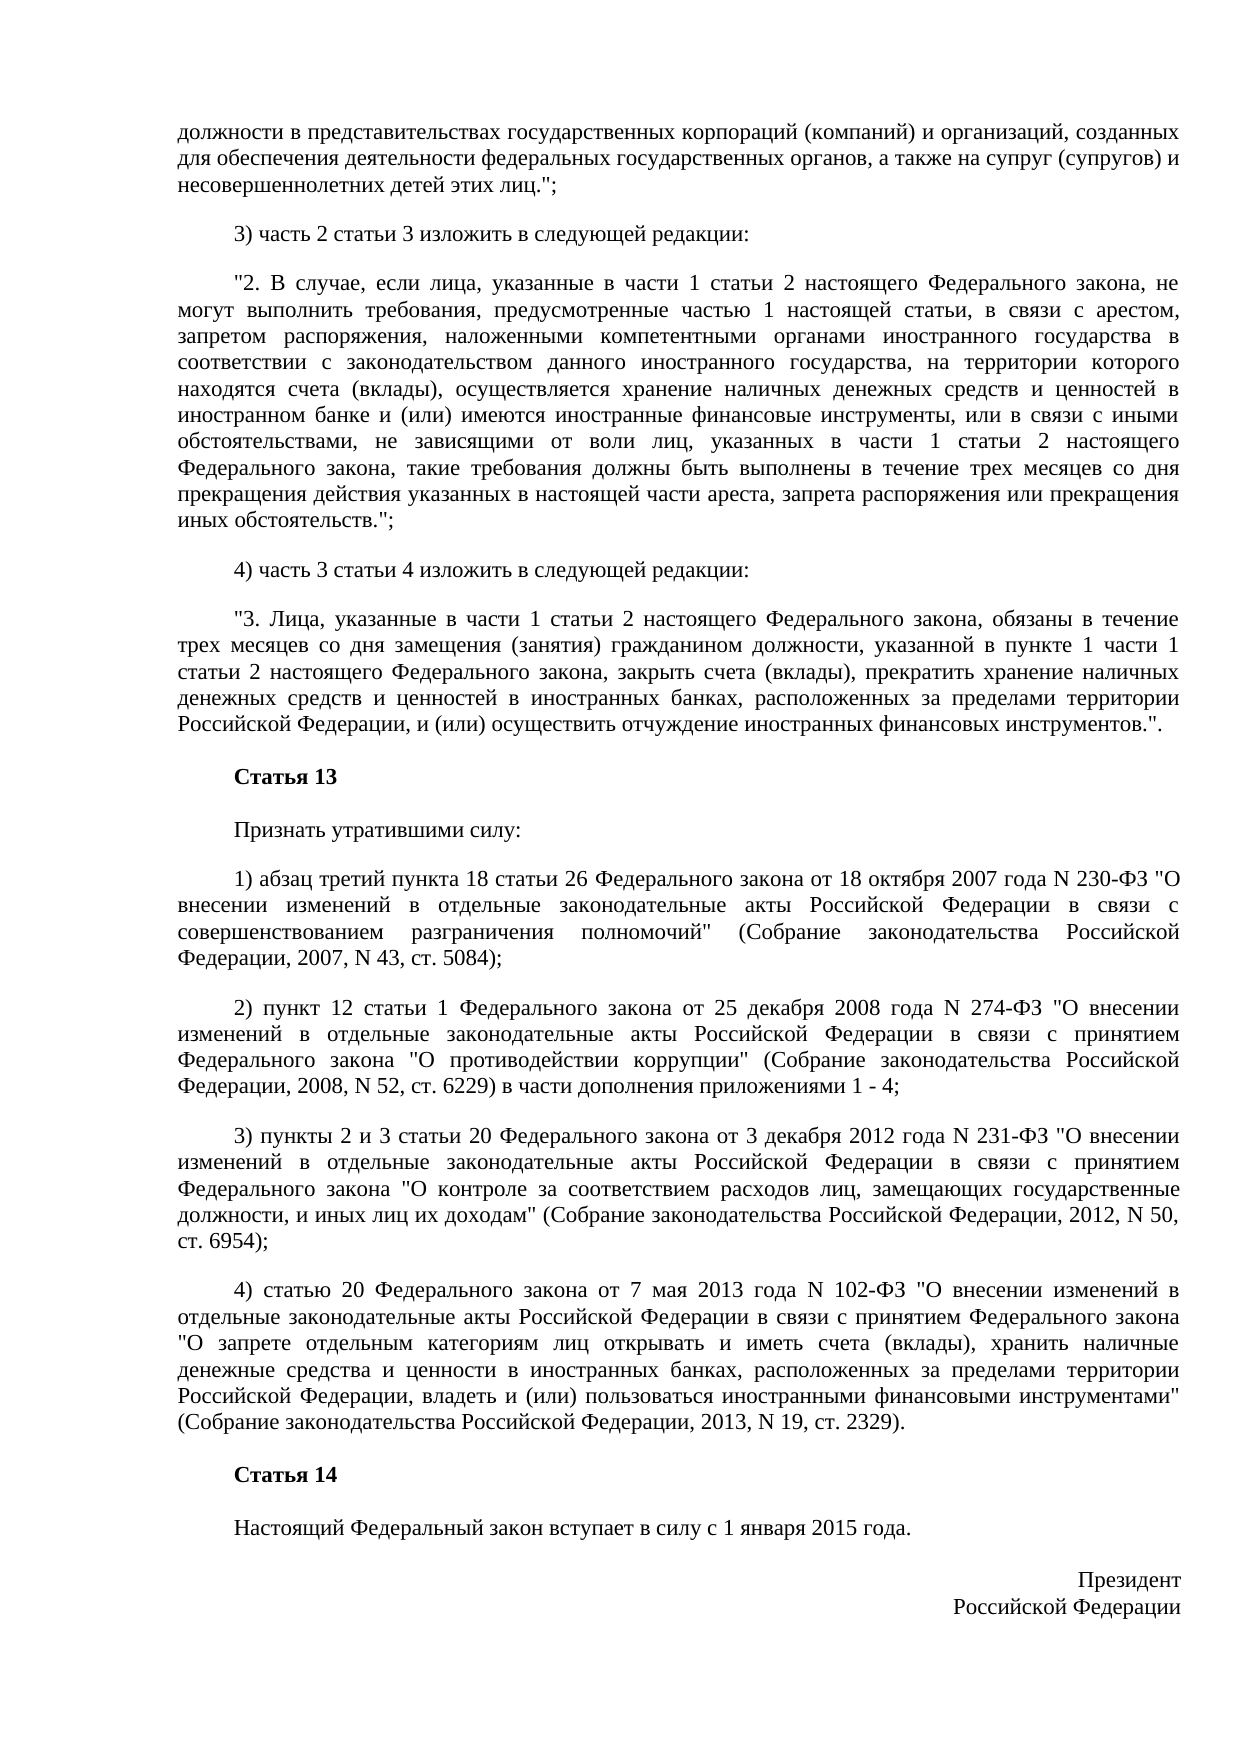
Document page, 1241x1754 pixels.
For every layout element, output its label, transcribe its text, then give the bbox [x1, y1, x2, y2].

text Российской Федерации [177, 1593, 1181, 1619]
text Настоящий Федеральный закон вступает в силу с 1 января 2015 года. [177, 1514, 1181, 1540]
title Статья 13 [177, 763, 1181, 789]
text "3. Лица, указанные в части 1 статьи 2 настоящего Федерального закона, обязаны в течение трех месяцев со дня замещения (занятия) гражданином должности, указанной в пункте 1 части 1 статьи 2 настоящего Федерального закона, закрыть счета (вклады), прекратить хранение наличных денежных средств и ценностей в иностранных банках, расположенных за пределами территории Российской Федерации, и (или) осуществить отчуждение иностранных финансовых инструментов.". [177, 605, 1181, 737]
text 3) пункты 2 и 3 статьи 20 Федерального закона от 3 декабря 2012 года N 231-ФЗ "О внесении изменений в отдельные законодательные акты Российской Федерации в связи с принятием Федерального закона "О контроле за соответствием расходов лиц, замещающих государственные должности, и иных лиц их доходам" (Собрание законодательства Российской Федерации, 2012, N 50, ст. 6954); [177, 1122, 1181, 1254]
text "2. В случае, если лица, указанные в части 1 статьи 2 настоящего Федерального закона, не могут выполнить требования, предусмотренные частью 1 настоящей статьи, в связи с арестом, запретом распоряжения, наложенными компетентными органами иностранного государства в соответствии с законодательством данного иностранного государства, на территории которого находятся счета (вклады), осуществляется хранение наличных денежных средств и ценностей в иностранном банке и (или) имеются иностранные финансовые инструменты, или в связи с иными обстоятельствами, не зависящими от воли лиц, указанных в части 1 статьи 2 настоящего Федерального закона, такие требования должны быть выполнены в течение трех месяцев со дня прекращения действия указанных в настоящей части ареста, запрета распоряжения или прекращения иных обстоятельств."; [177, 269, 1181, 533]
text 3) часть 2 статьи 3 изложить в следующей редакции: [177, 220, 1181, 246]
text Президент [177, 1566, 1181, 1593]
text 1) абзац третий пункта 18 статьи 26 Федерального закона от 18 октября 2007 года N 230-ФЗ "О внесении изменений в отдельные законодательные акты Российской Федерации в связи с совершенствованием разграничения полномочий" (Собрание законодательства Российской Федерации, 2007, N 43, ст. 5084); [177, 865, 1181, 971]
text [177, 118, 1181, 197]
text 4) статью 20 Федерального закона от 7 мая 2013 года N 102-ФЗ "О внесении изменений в отдельные законодательные акты Российской Федерации в связи с принятием Федерального закона "О запрете отдельным категориям лиц открывать и иметь счета (вклады), хранить наличные денежные средства и ценности в иностранных банках, расположенных за пределами территории Российской Федерации, владеть и (или) пользоваться иностранными финансовыми инструментами" (Собрание законодательства Российской Федерации, 2013, N 19, ст. 2329). [177, 1277, 1181, 1435]
text 4) часть 3 статьи 4 изложить в следующей редакции: [177, 556, 1181, 582]
title Статья 14 [177, 1461, 1181, 1487]
text 2) пункт 12 статьи 1 Федерального закона от 25 декабря 2008 года N 274-ФЗ "О внесении изменений в отдельные законодательные акты Российской Федерации в связи с принятием Федерального закона "О противодействии коррупции" (Собрание законодательства Российской Федерации, 2008, N 52, ст. 6229) в части дополнения приложениями 1 - 4; [177, 993, 1181, 1099]
text Признать утратившими силу: [177, 816, 1181, 842]
